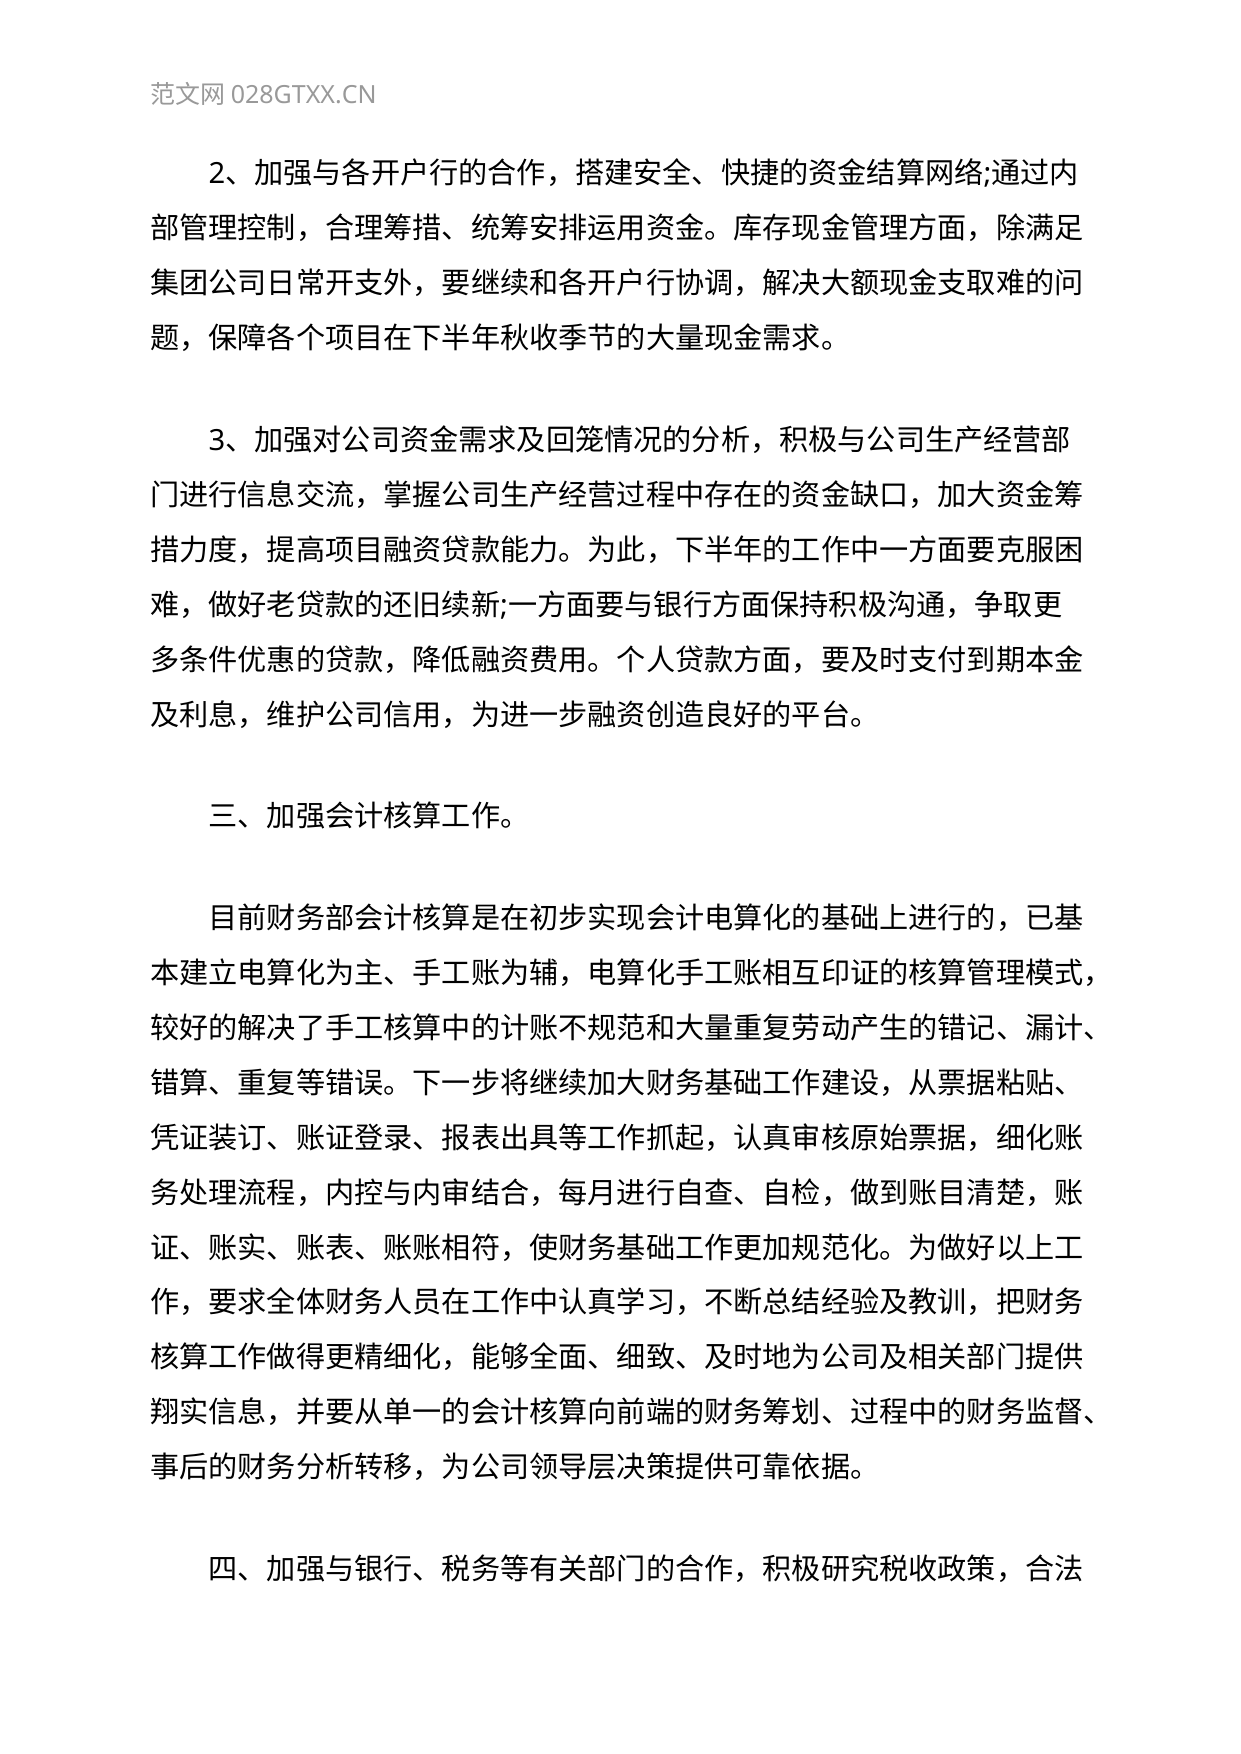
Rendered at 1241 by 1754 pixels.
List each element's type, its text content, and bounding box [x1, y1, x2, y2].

text 2、加强与各开户行的合作，搭建安全、快捷的资金结算网络;通过内部管理控制，合理筹措、统筹安排运用资金。库存现金管理方面，除满足集团公司日常开支外，要继续和各开户行协调，解决大额现金支取难的问题，保障各个项目在下半年秋收季节的大量现金需求。 [150, 150, 1090, 357]
text 3、加强对公司资金需求及回笼情况的分析，积极与公司生产经营部门进行信息交流，掌握公司生产经营过程中存在的资金缺口，加大资金筹措力度，提高项目融资贷款能力。为此，下半年的工作中一方面要克服困难，做好老贷款的还旧续新;一方面要与银行方面保持积极沟通，争取更多条件优惠的贷款，降低融资费用。个人贷款方面，要及时支付到期本金及利息，维护公司信用，为进一步融资创造良好的平台。 [150, 417, 1090, 733]
text 三、加强会计核算工作。 [150, 793, 1090, 835]
text 目前财务部会计核算是在初步实现会计电算化的基础上进行的，已基本建立电算化为主、手工账为辅，电算化手工账相互印证的核算管理模式，较好的解决了手工核算中的计账不规范和大量重复劳动产生的错记、漏计、错算、重复等错误。下一步将继续加大财务基础工作建设，从票据粘贴、凭证装订、账证登录、报表出具等工作抓起，认真审核原始票据，细化账务处理流程，内控与内审结合，每月进行自查、自检，做到账目清楚，账证、账实、账表、账账相符，使财务基础工作更加规范化。为做好以上工作，要求全体财务人员在工作中认真学习，不断总结经验及教训，把财务核算工作做得更精细化，能够全面、细致、及时地为公司及相关部门提供翔实信息，并要从单一的会计核算向前端的财务筹划、过程中的财务监督、事后的财务分析转移，为公司领导层决策提供可靠依据。 [150, 895, 1090, 1486]
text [150, 1546, 1090, 1588]
